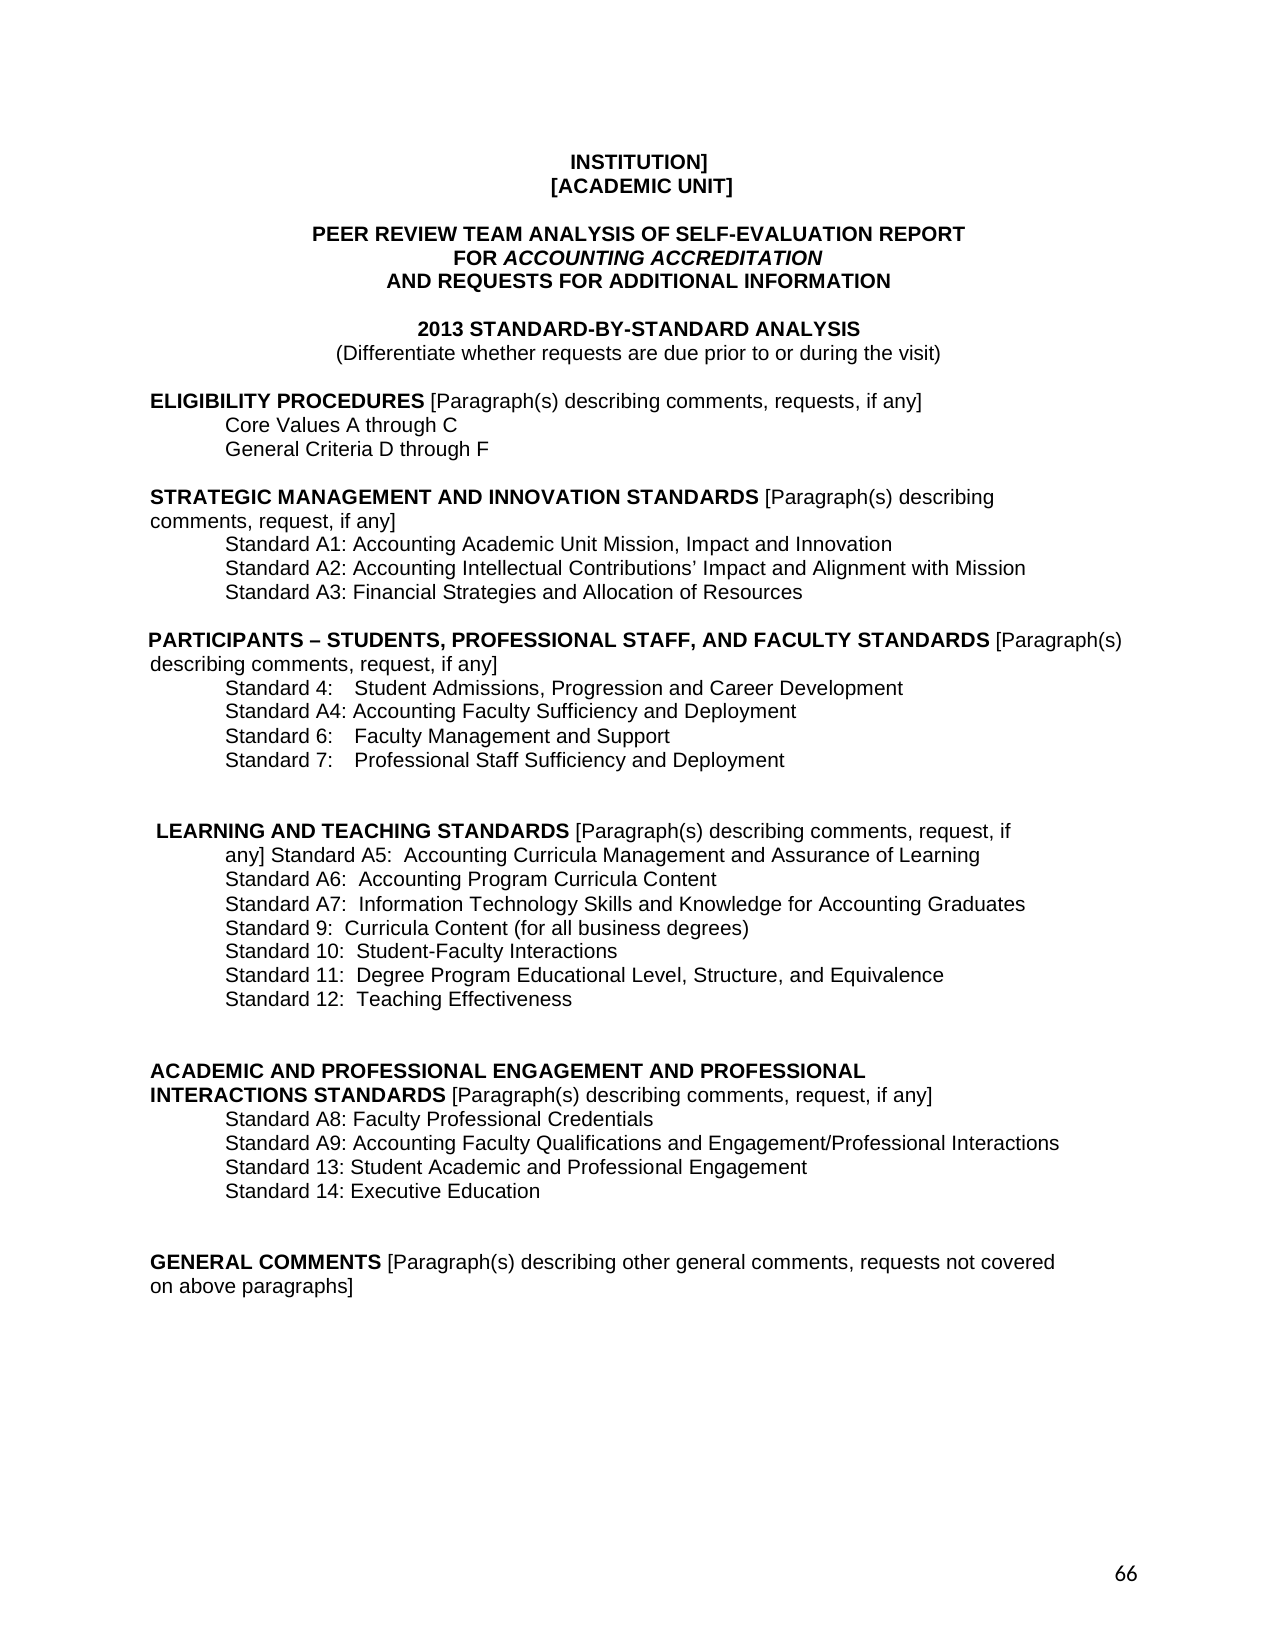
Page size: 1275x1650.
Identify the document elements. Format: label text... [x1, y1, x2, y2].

text AND REQUESTS FOR ADDITIONAL INFORMATION [383, 269, 894, 293]
text Standard A8: Faculty Professional Credentials [225, 1107, 1139, 1131]
text Standard 12: Teaching Effectiveness [225, 987, 1139, 1011]
text Standard 7: Professional Staff Sufficiency and Deployment [225, 748, 1139, 772]
text Standard A3: Financial Strategies and Allocation of Resources [225, 580, 1139, 604]
text (Differentiate whether requests are due prior to or during the visit) [332, 341, 944, 365]
text Standard 13: Student Academic and Professional Engagement [225, 1154, 1139, 1178]
text Standard A7: Information Technology Skills and Knowledge for Accounting Graduates [225, 891, 1139, 915]
text PEER REVIEW TEAM ANALYSIS OF SELF-EVALUATION REPORT FOR ACCOUNTING ACCREDITATION [311, 221, 966, 269]
text GENERAL COMMENTS [Paragraph(s) describing other general comments, requests not covered on above paragraphs] [150, 1250, 1084, 1298]
text General Criteria D through F [225, 437, 1139, 461]
text INSTITUTION] [ACADEMIC UNIT] [543, 149, 735, 197]
text STRATEGIC MANAGEMENT AND INNOVATION STANDARDS [Paragraph(s) describing comments, request, if any] [150, 484, 1099, 532]
text Standard A9: Accounting Faculty Qualifications and Engagement/Professional Interactions [225, 1131, 1139, 1154]
text Standard A2: Accounting Intellectual Contributions’ Impact and Alignment with Mission [225, 556, 1139, 580]
text ACADEMIC AND PROFESSIONAL ENGAGEMENT AND PROFESSIONAL INTERACTIONS STANDARDS [Paragraph(s) describing comments, request, if any] [150, 1059, 1027, 1107]
text ELIGIBILITY PROCEDURES [Paragraph(s) describing comments, requests, if any] Core Values A through C [150, 389, 923, 437]
text Standard 9: Curricula Content (for all business degrees) Standard 10: Student-Faculty Interactions [225, 915, 752, 963]
text LEARNING AND TEACHING STANDARDS [Paragraph(s) describing comments, request, if any] Standard A5: Accounting Curricula Management and Assurance of Learning [156, 819, 1056, 867]
text Standard 14: Executive Education [225, 1178, 1139, 1202]
text Standard 4: Student Admissions, Progression and Career Development [225, 676, 1139, 700]
text Standard 11: Degree Program Educational Level, Structure, and Equivalence [225, 963, 1139, 987]
text Standard A4: Accounting Faculty Sufficiency and Deployment [225, 700, 1139, 724]
text 2013 STANDARD-BY-STANDARD ANALYSIS [414, 317, 863, 341]
text describing comments, request, if any] [150, 652, 1139, 676]
text PARTICIPANTS – STUDENTS, PROFESSIONAL STAFF, AND FACULTY STANDARDS [Paragraph(s) [146, 628, 1124, 652]
text Standard 6: Faculty Management and Support [225, 724, 1139, 748]
text Standard A1: Accounting Academic Unit Mission, Impact and Innovation [225, 532, 1139, 556]
text Standard A6: Accounting Program Curricula Content [225, 867, 1139, 891]
